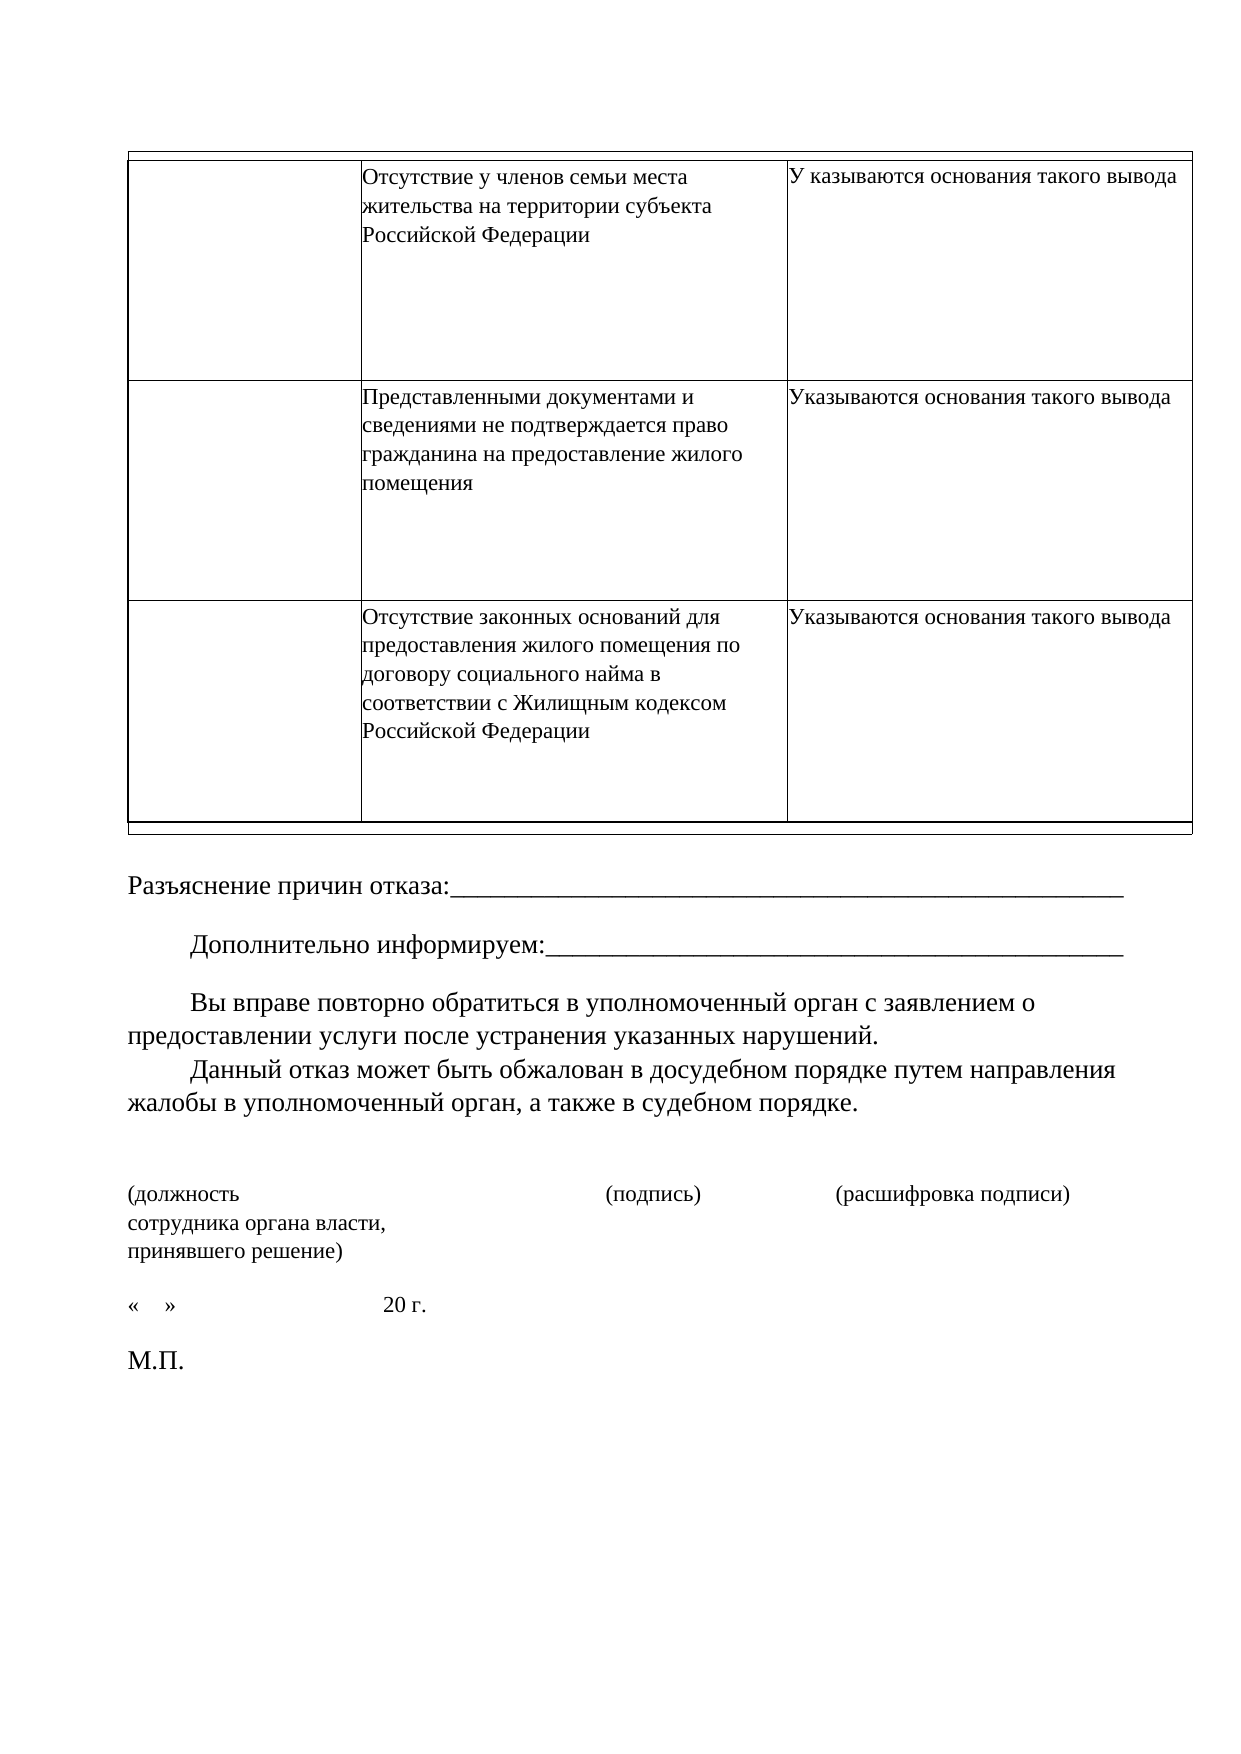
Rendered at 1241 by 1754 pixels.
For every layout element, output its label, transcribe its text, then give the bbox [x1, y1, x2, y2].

table_cell [129, 381, 361, 600]
table_header У казываются основания такого вывода [788, 161, 1192, 380]
table_header [129, 161, 361, 380]
text М.П. [127, 1348, 1192, 1375]
table_cell Указываются основания такого вывода [788, 601, 1192, 821]
table_cell Указываются основания такого вывода [788, 381, 1192, 600]
text Вы вправе повторно обратиться в уполномоченный орган с заявлением о предоставлении услуги после устранения указанных нарушений. [127, 984, 1192, 1051]
text Данный отказ может быть обжалован в досудебном порядке путем направления жалобы в уполномоченный орган, а также в судебном порядке. [127, 1051, 1192, 1118]
text (должность (подпись) (расшифровка подписи) [127, 1179, 1192, 1207]
table_cell Отсутствие законных оснований для предоставления жилого помещения по договору социального найма в соответствии с Жилищным кодексом Российской Федерации [362, 601, 787, 821]
text « » 20 г. [127, 1294, 1192, 1317]
table_cell Представленными документами и сведениями не подтверждается право гражданина на предоставление жилого помещения [362, 381, 787, 600]
table_cell [129, 601, 361, 821]
text Дополнительно информируем: [190, 931, 1192, 958]
table_header Отсутствие у членов семьи места жительства на территории субъекта Российской Федерации [362, 161, 787, 380]
text Разъяснение причин отказа: [127, 873, 1192, 900]
text сотрудника органа власти, принявшего решение) [127, 1207, 413, 1264]
